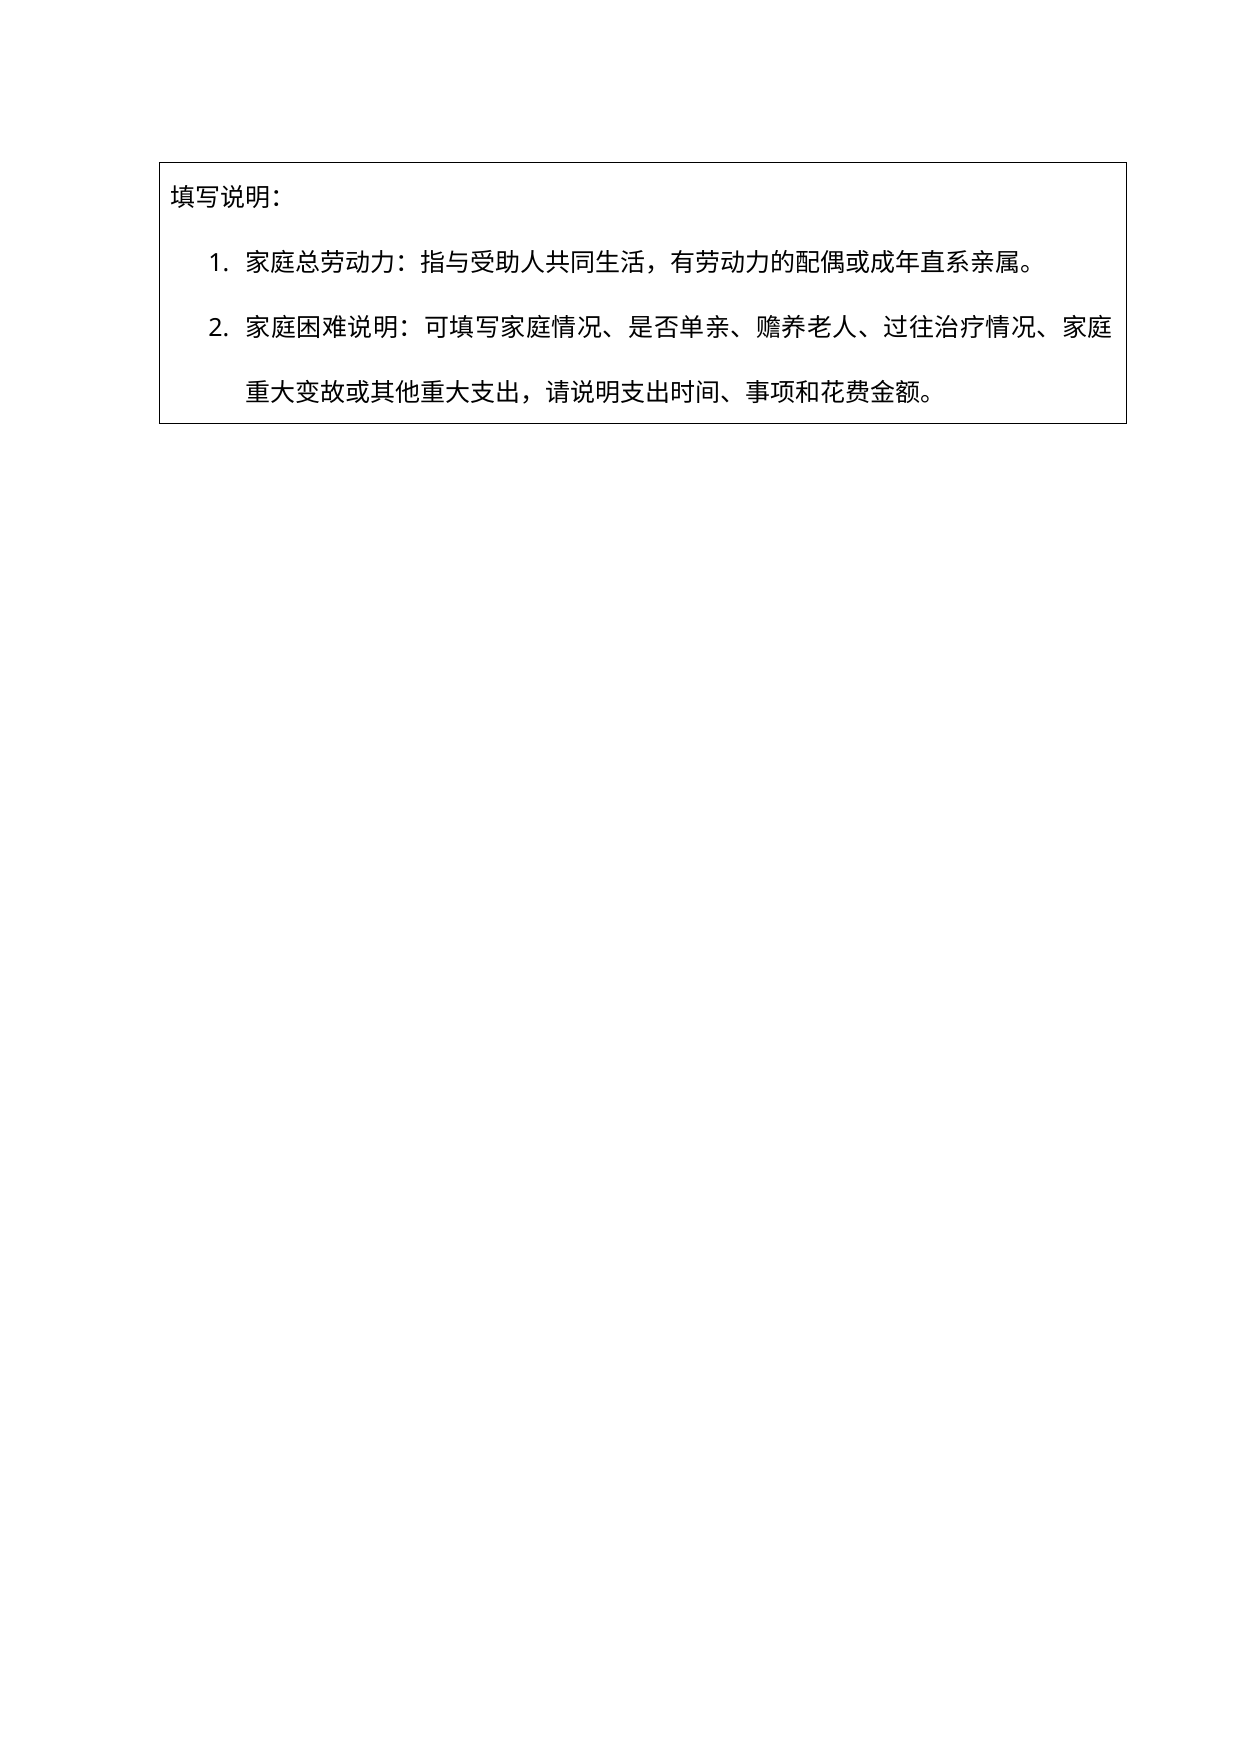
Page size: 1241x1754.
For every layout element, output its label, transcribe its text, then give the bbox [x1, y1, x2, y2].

table_cell 填写说明： 家庭总劳动力：指与受助人共同生活，有劳动力的配偶或成年直系亲属。 家庭困难说明：可填写家庭情况、是否单亲、赡养老人、过往治疗情况、家庭重大变故或其他重大支出，请说明支出时间、事项和花费金额。 [160, 163, 1126, 423]
